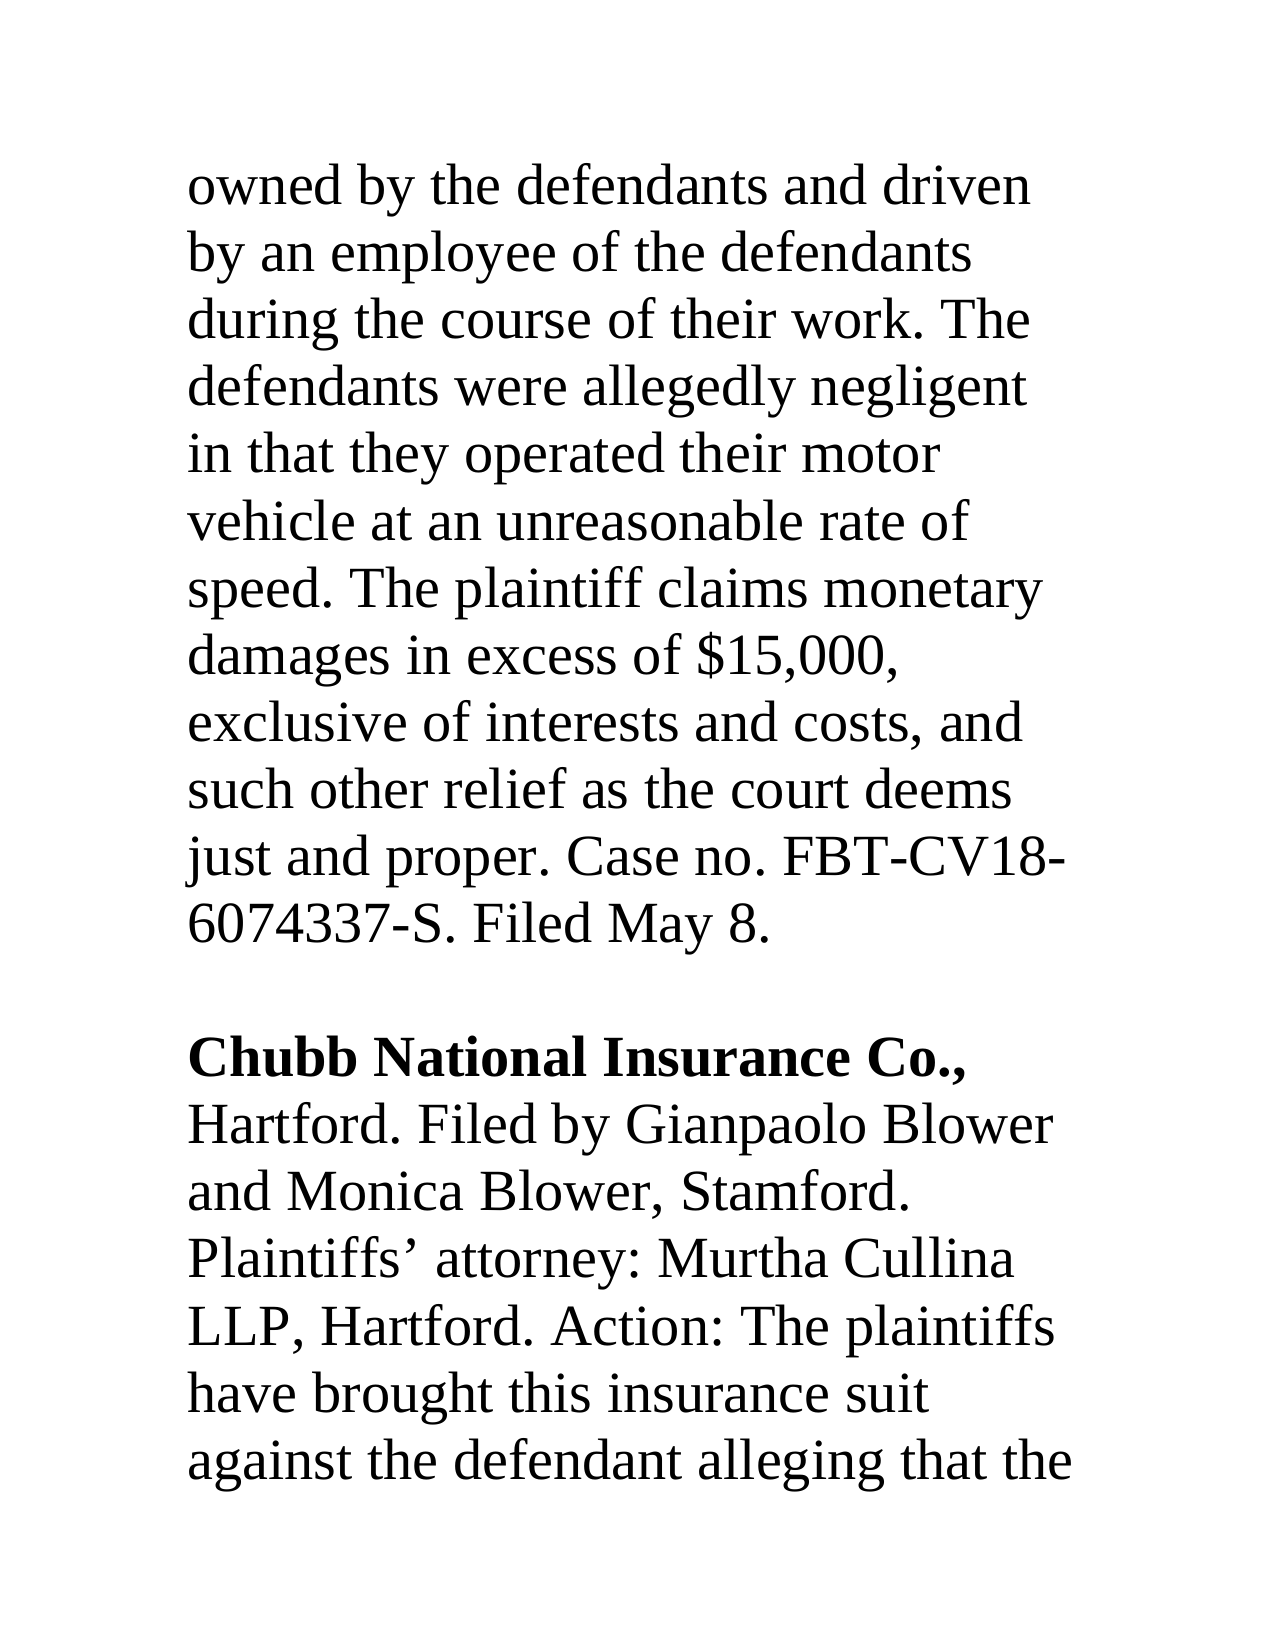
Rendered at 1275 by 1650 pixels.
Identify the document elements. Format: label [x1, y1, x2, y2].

text [187, 150, 1087, 955]
text [187, 1022, 1087, 1492]
